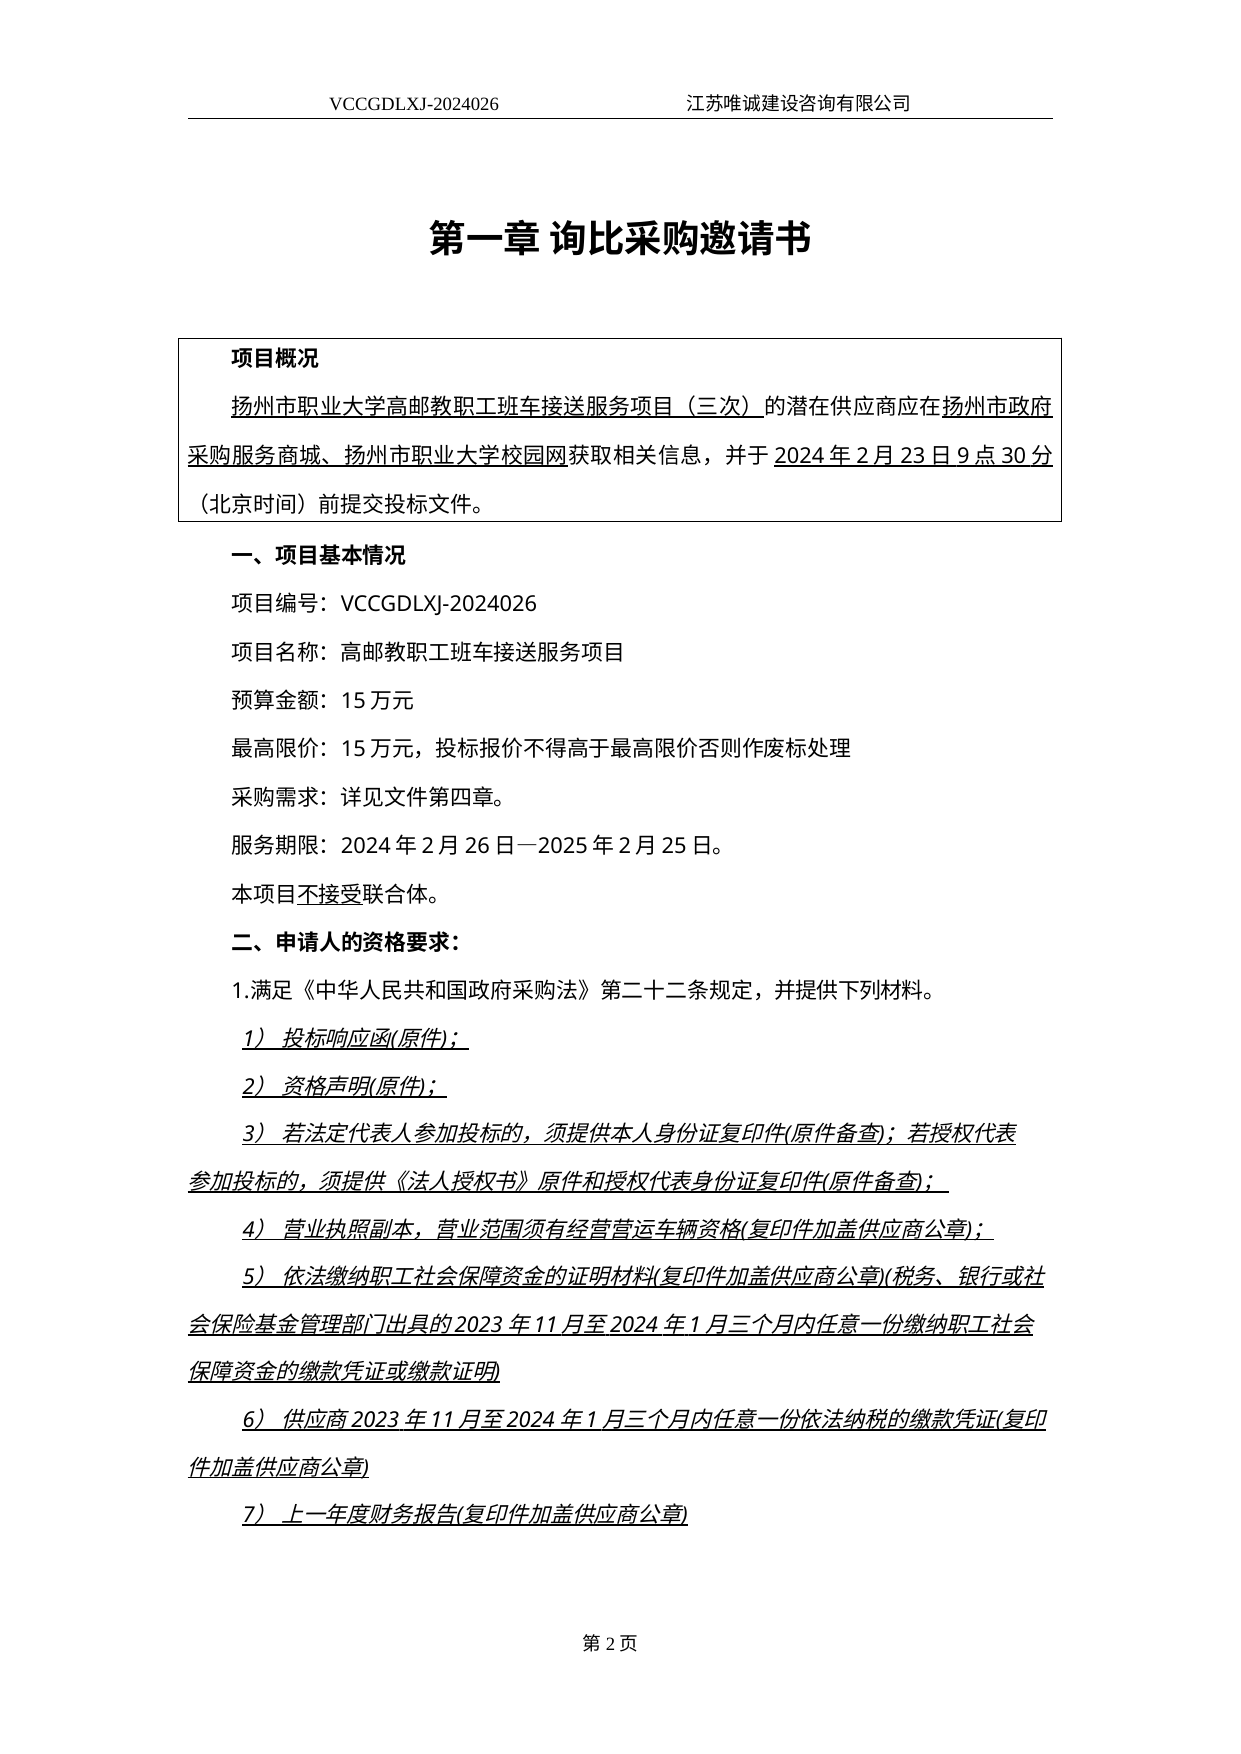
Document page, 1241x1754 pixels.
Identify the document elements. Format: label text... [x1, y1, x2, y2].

text 预算金额：15万元 [187, 683, 1053, 715]
text 服务期限：2024年2月26日—2025年2月25日。 [187, 828, 1053, 860]
text 5） 依法缴纳职工社会保障资金的证明材料(复印件加盖供应商公章)(税务、银行或社会保险基金管理部门出具的2023年11月至2024年1月三个月内任意一份缴纳职工社会保障资金的缴款凭证或缴款证明) [187, 1259, 1053, 1386]
text 二、申请人的资格要求： [187, 924, 1053, 957]
text 扬州市职业大学高邮教职工班车接送服务项目（三次）的潜在供应商应在扬州市政府采购服务商城、扬州市职业大学校园网获取相关信息，并于2024年2月23日9点30分（北京时间）前提交投标文件。 [179, 386, 1061, 521]
text 本项目不接受联合体。 [187, 876, 1053, 909]
text 2） 资格声明(原件)； [187, 1069, 1020, 1101]
text 7） 上一年度财务报告(复印件加盖供应商公章) [187, 1497, 1053, 1529]
text 项目编号：VCCGDLXJ-2024026 [187, 586, 1053, 619]
text 项目名称：高邮教职工班车接送服务项目 [187, 634, 1053, 667]
text 采购需求：详见文件第四章。 [187, 779, 1053, 812]
subtitle 第一章 询比采购邀请书 [187, 204, 1053, 269]
text 3） 若法定代表人参加投标的，须提供本人身份证复印件(原件备查)；若授权代表参加投标的，须提供《法人授权书》原件和授权代表身份证复印件(原件备查)； [187, 1116, 1020, 1196]
text 6） 供应商2023年11月至2024年1月三个月内任意一份依法纳税的缴款凭证(复印件加盖供应商公章) [187, 1402, 1053, 1481]
text 一、项目基本情况 [187, 538, 1053, 570]
text 4） 营业执照副本，营业范围须有经营营运车辆资格(复印件加盖供应商公章)； [187, 1212, 1053, 1243]
text 项目概况 [179, 339, 1061, 373]
text 最高限价：15万元，投标报价不得高于最高限价否则作废标处理 [187, 731, 1053, 764]
text 1.满足《中华人民共和国政府采购法》第二十二条规定，并提供下列材料。 [187, 973, 1053, 1005]
text 1） 投标响应函(原件)； [187, 1021, 1053, 1053]
